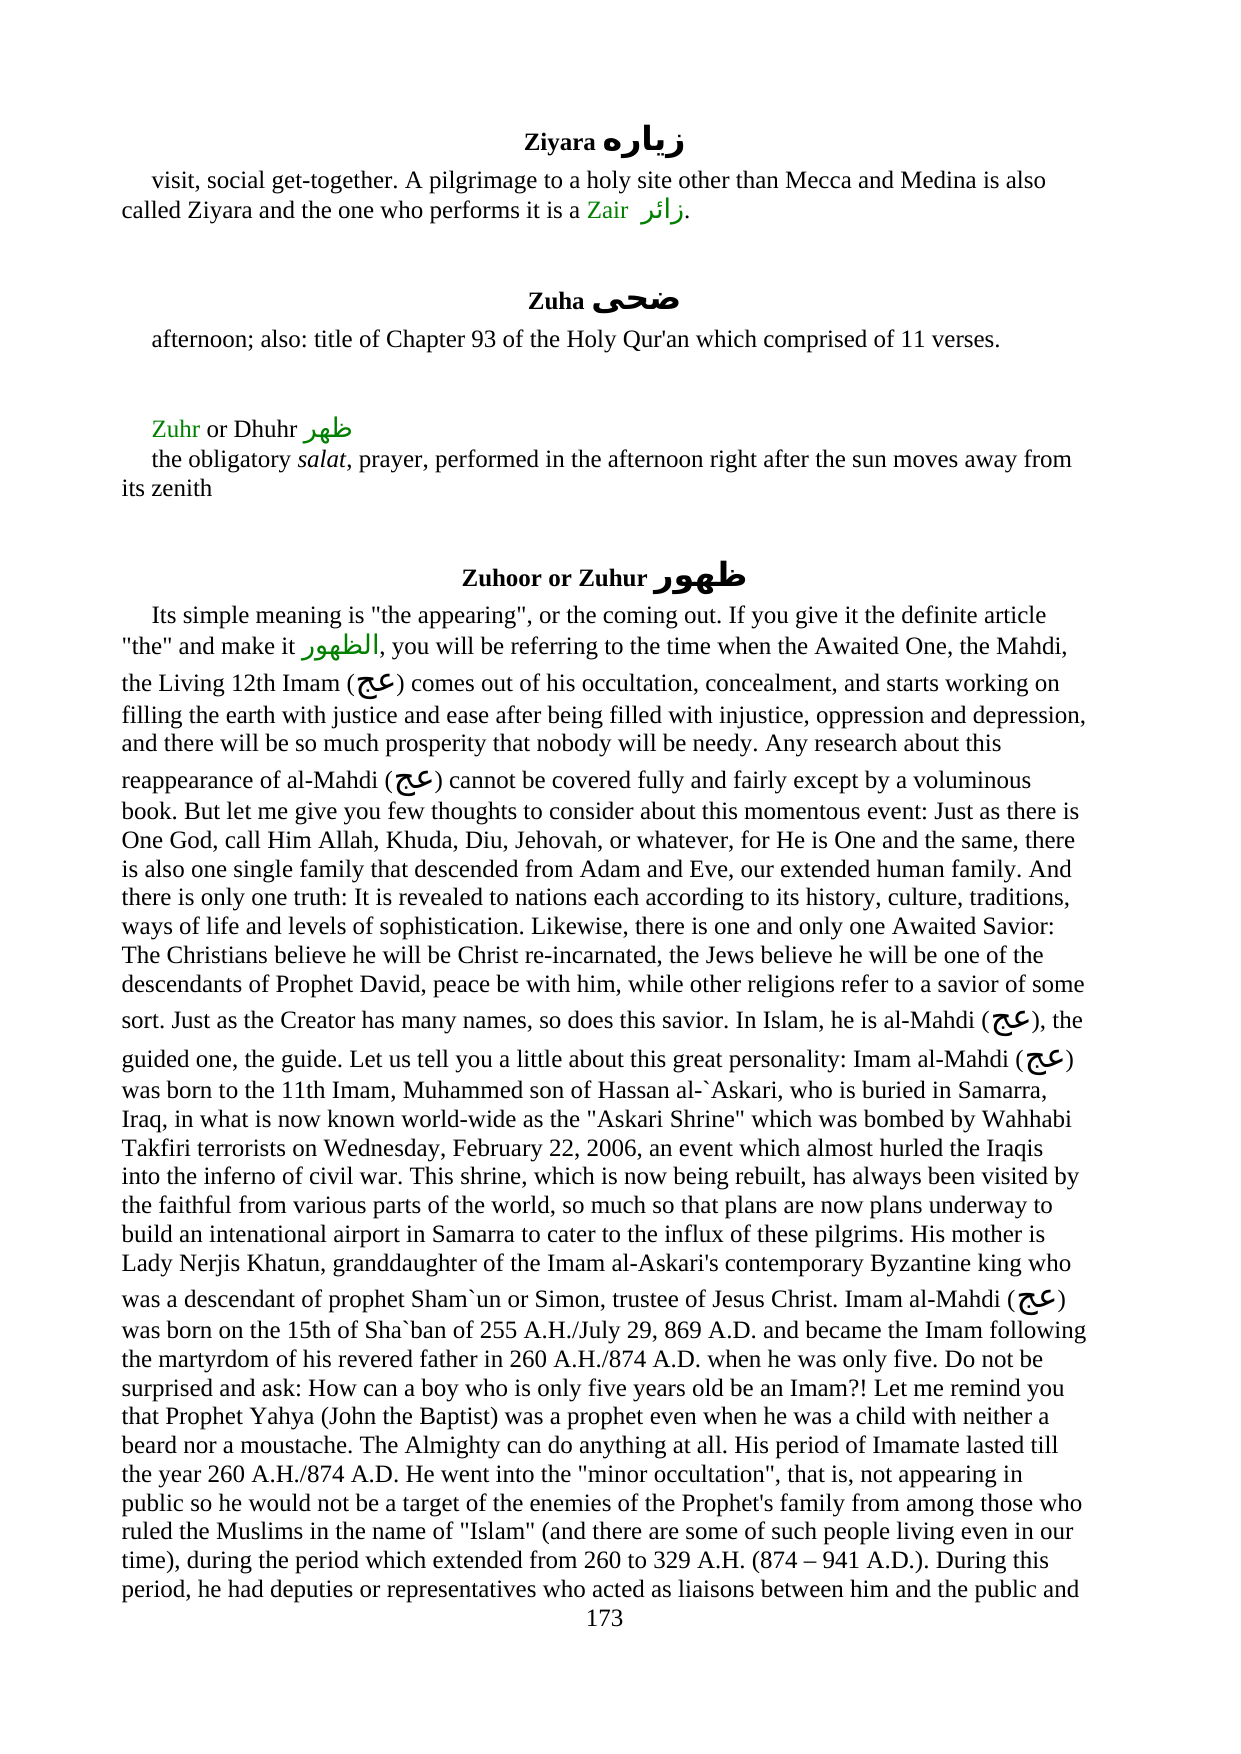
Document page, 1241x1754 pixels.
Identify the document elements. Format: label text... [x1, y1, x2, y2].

text Ziyara زياره [121, 120, 1087, 158]
text Zuhoor or Zuhur ظهور [121, 556, 1087, 594]
text Zuha ضحى [121, 279, 1087, 318]
text the obligatory salat, prayer, performed in the afternoon right after the sun moves away from its zenith [121, 444, 1087, 502]
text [121, 601, 1087, 1603]
text afternoon; also: title of Chapter 93 of the Holy Qur'an which comprised of 11 verses. [121, 324, 1087, 353]
text Zuhr or Dhuhr ظهر [121, 413, 1087, 444]
text visit, social get-together. A pilgrimage to a holy site other than Mecca and Medina is also called Ziyara and the one who performs it is a Zair زائر. [121, 165, 1087, 225]
